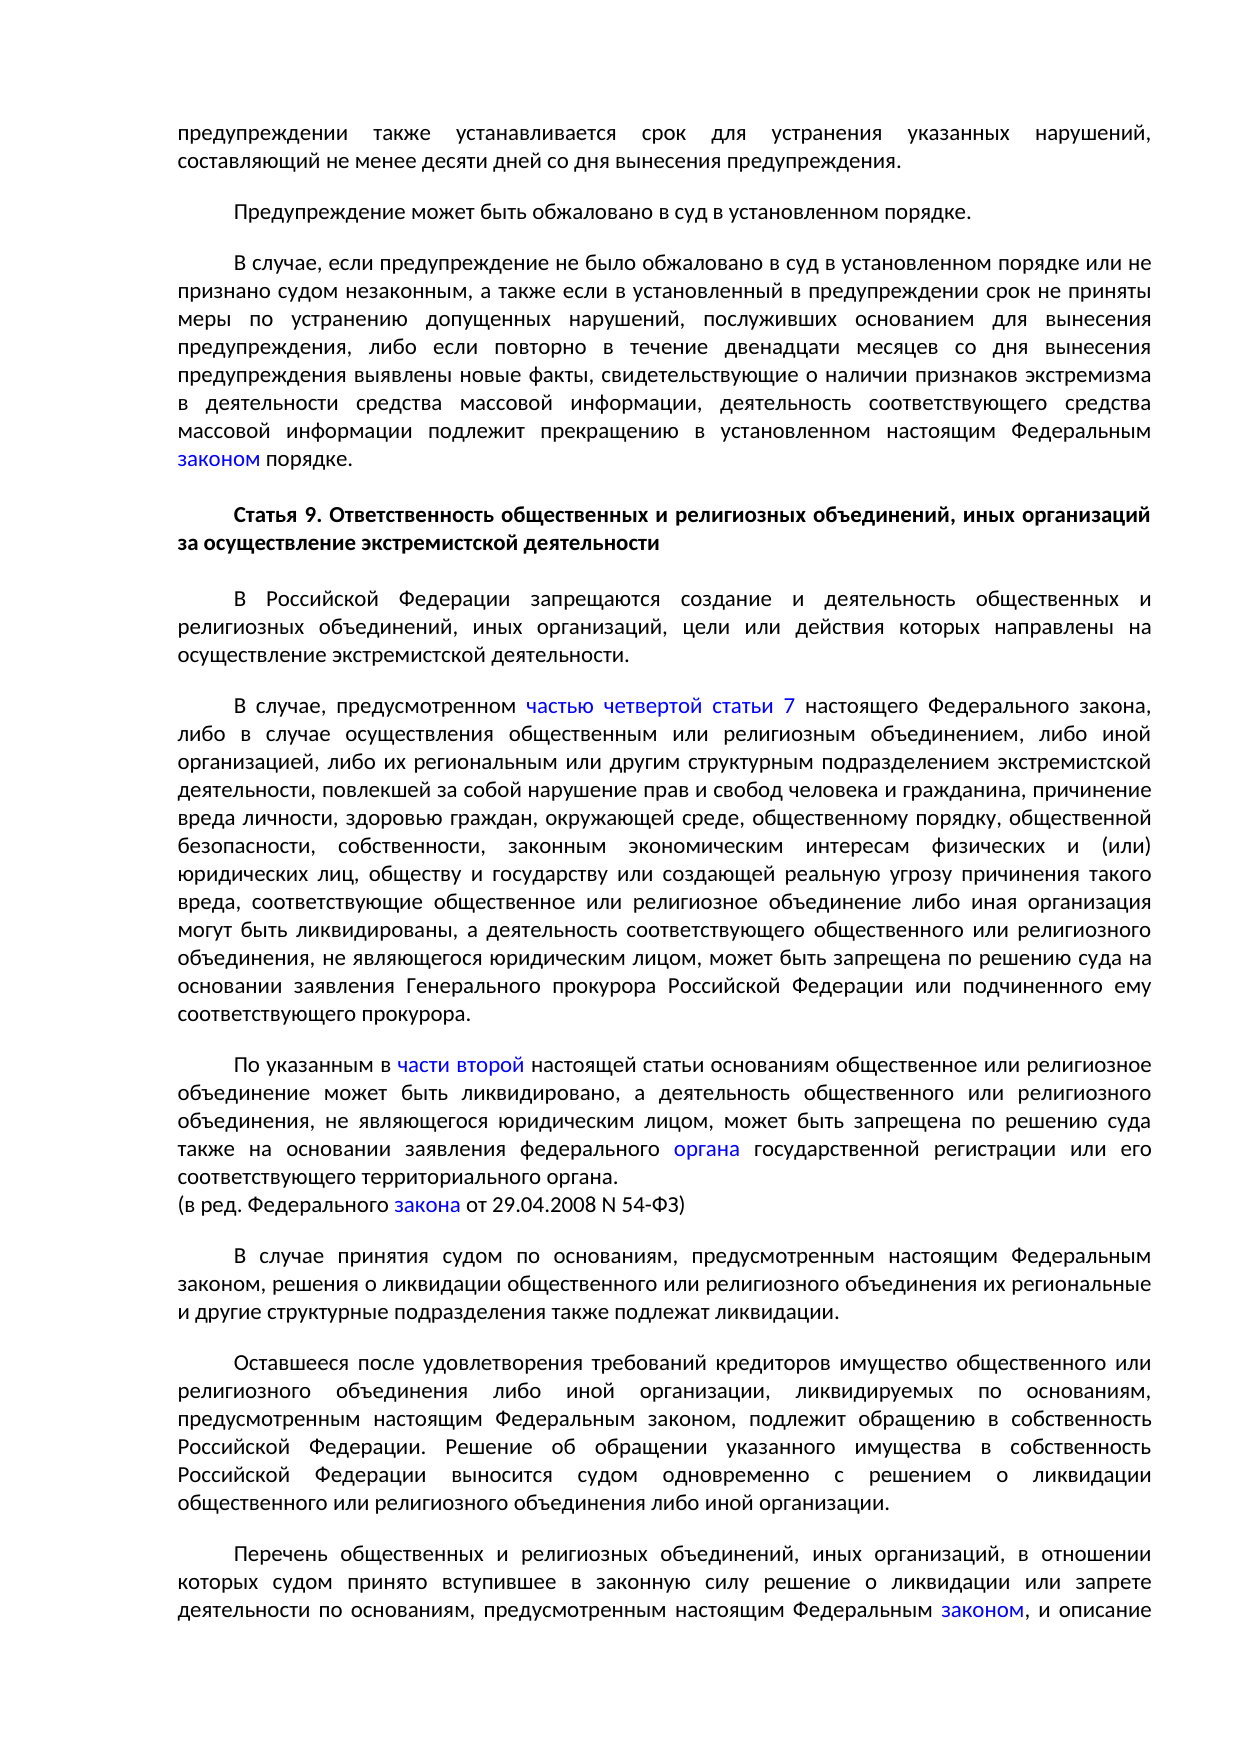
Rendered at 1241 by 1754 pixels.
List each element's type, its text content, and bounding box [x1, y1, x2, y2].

text Оставшееся после удовлетворения требований кредиторов имущество общественного или религиозного объединения либо иной организации, ликвидируемых по основаниям, предусмотренным настоящим Федеральным законом, подлежит обращению в собственность Российской Федерации. Решение об обращении указанного имущества в собственность Российской Федерации выносится судом одновременно с решением о ликвидации общественного или религиозного объединения либо иной организации. [177, 1348, 1152, 1517]
text (в ред. Федерального закона от 29.04.2008 N 54-ФЗ) [177, 1191, 1152, 1218]
text По указанным в части второй настоящей статьи основаниям общественное или религиозное объединение может быть ликвидировано, а деятельность общественного или религиозного объединения, не являющегося юридическим лицом, может быть запрещена по решению суда также на основании заявления федерального органа государственной регистрации или его соответствующего территориального органа. [177, 1050, 1152, 1191]
text В случае, если предупреждение не было обжаловано в суд в установленном порядке или не признано судом незаконным, а также если в установленный в предупреждении срок не приняты меры по устранению допущенных нарушений, послуживших основанием для вынесения предупреждения, либо если повторно в течение двенадцати месяцев со дня вынесения предупреждения выявлены новые факты, свидетельствующие о наличии признаков экстремизма в деятельности средства массовой информации, деятельность соответствующего средства массовой информации подлежит прекращению в установленном настоящим Федеральным законом порядке. [177, 248, 1152, 472]
text В Российской Федерации запрещаются создание и деятельность общественных и религиозных объединений, иных организаций, цели или действия которых направлены на осуществление экстремистской деятельности. [177, 584, 1152, 668]
text Предупреждение может быть обжаловано в суд в установленном порядке. [177, 197, 1152, 225]
text В случае принятия судом по основаниям, предусмотренным настоящим Федеральным законом, решения о ликвидации общественного или религиозного объединения их региональные и другие структурные подразделения также подлежат ликвидации. [177, 1241, 1152, 1326]
title Статья 9. Ответственность общественных и религиозных объединений, иных организаций за осуществление экстремистской деятельности [177, 500, 1152, 556]
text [177, 1539, 1152, 1623]
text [177, 118, 1152, 174]
text В случае, предусмотренном частью четвертой статьи 7 настоящего Федерального закона, либо в случае осуществления общественным или религиозным объединением, либо иной организацией, либо их региональным или другим структурным подразделением экстремистской деятельности, повлекшей за собой нарушение прав и свобод человека и гражданина, причинение вреда личности, здоровью граждан, окружающей среде, общественному порядку, общественной безопасности, собственности, законным экономическим интересам физических и (или) юридических лиц, обществу и государству или создающей реальную угрозу причинения такого вреда, соответствующие общественное или религиозное объединение либо иная организация могут быть ликвидированы, а деятельность соответствующего общественного или религиозного объединения, не являющегося юридическим лицом, может быть запрещена по решению суда на основании заявления Генерального прокурора Российской Федерации или подчиненного ему соответствующего прокурора. [177, 691, 1152, 1027]
